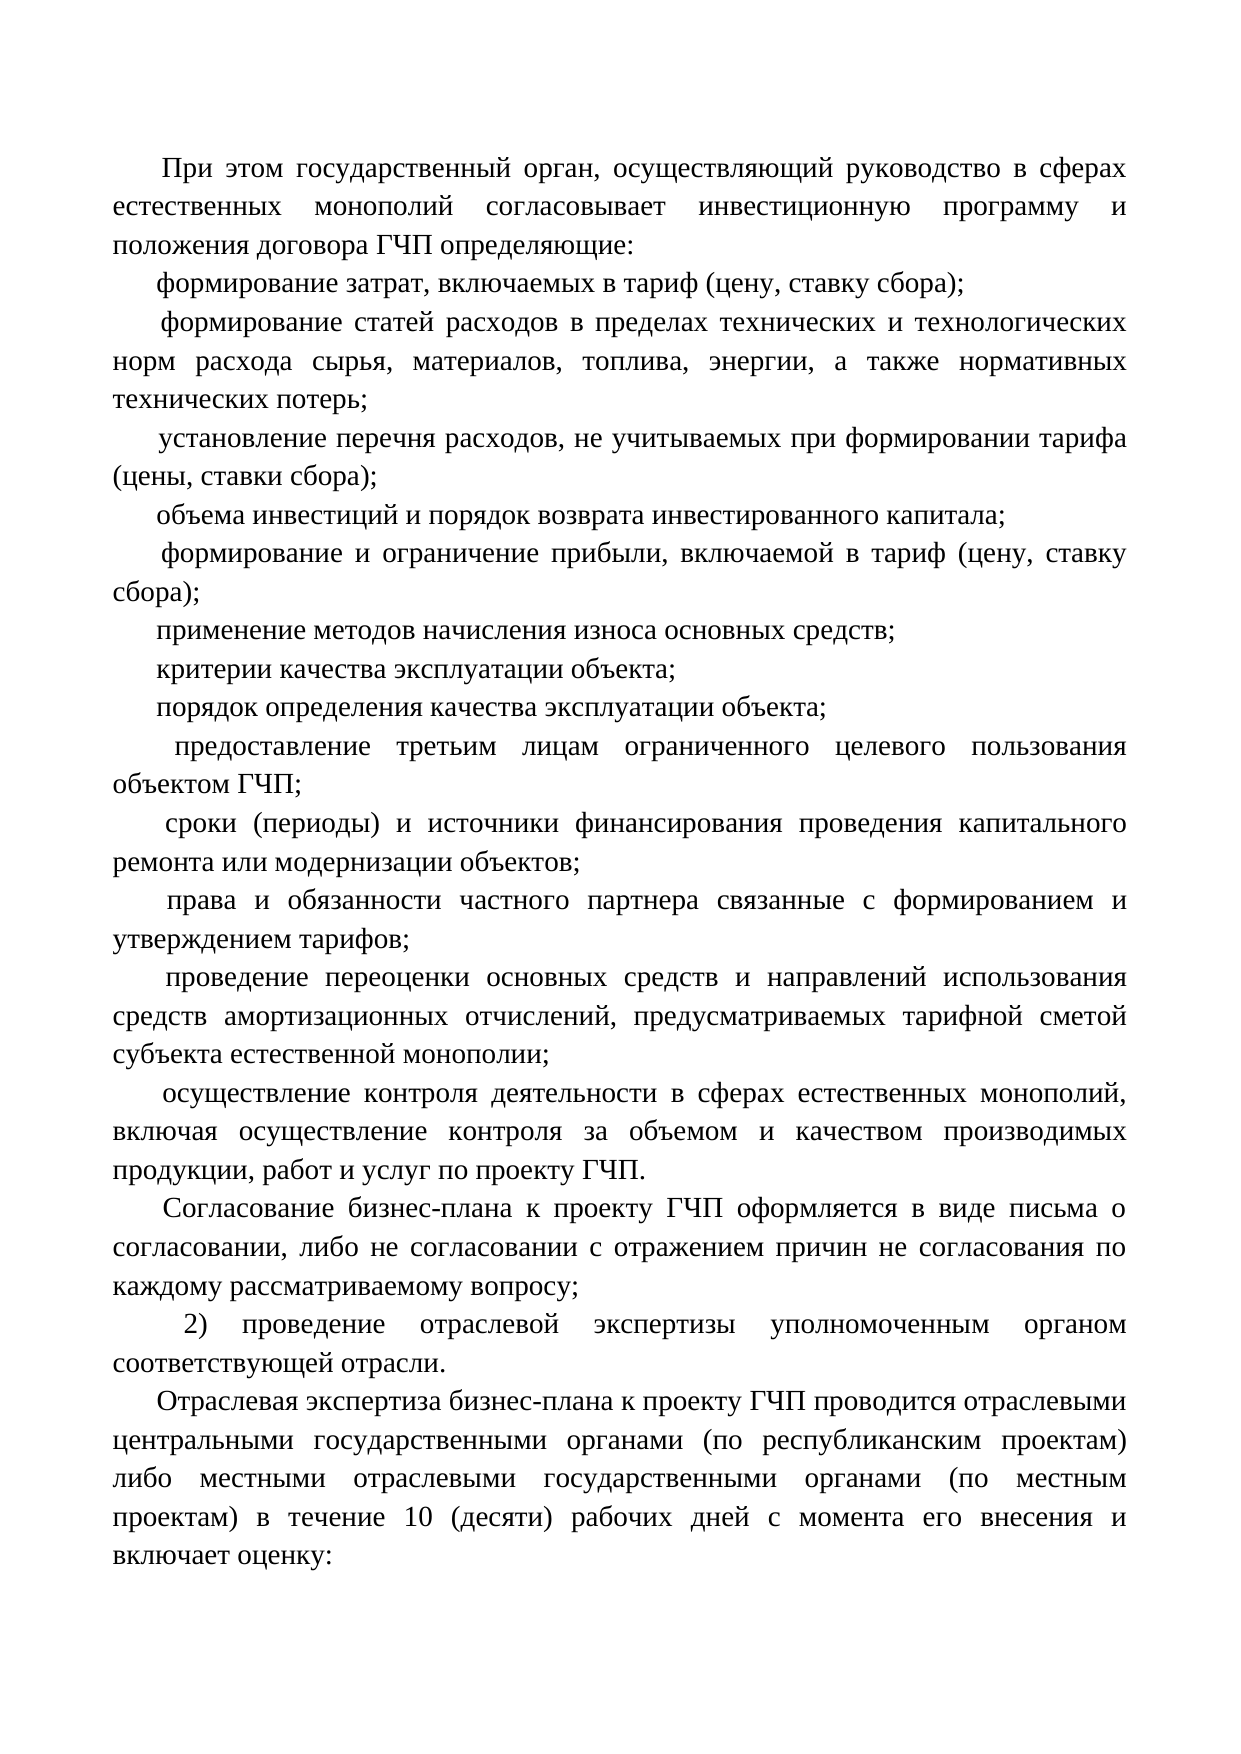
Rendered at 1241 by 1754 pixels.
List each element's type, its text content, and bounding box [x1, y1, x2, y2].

text При этом государственный орган, осуществляющий руководство в сферах естественных монополий согласовывает инвестиционную программу и положения договора ГЧП определяющие: [112, 150, 1128, 261]
text применение методов начисления износа основных средств; [112, 612, 1128, 646]
text формирование затрат, включаемых в тариф (цену, ставку сбора); [112, 266, 1128, 299]
text права и обязанности частного партнера связанные с формированием и утверждением тарифов; [112, 882, 1128, 954]
text сроки (периоды) и источники финансирования проведения капитального ремонта или модернизации объектов; [112, 805, 1128, 877]
text Согласование бизнес-плана к проекту ГЧП оформляется в виде письма о согласовании, либо не согласовании с отражением причин не согласования по каждому рассматриваемому вопросу; [112, 1191, 1128, 1301]
text формирование статей расходов в пределах технических и технологических норм расхода сырья, материалов, топлива, энергии, а также нормативных технических потерь; [112, 304, 1128, 415]
text формирование и ограничение прибыли, включаемой в тариф (цену, ставку сбора); [112, 535, 1128, 607]
text установление перечня расходов, не учитываемых при формировании тарифа (цены, ставки сбора); [112, 420, 1128, 492]
text порядок определения качества эксплуатации объекта; [112, 689, 1128, 723]
text предоставление третьим лицам ограниченного целевого пользования объектом ГЧП; [112, 728, 1128, 800]
text объема инвестиций и порядок возврата инвестированного капитала; [112, 497, 1128, 530]
text критерии качества эксплуатации объекта; [112, 651, 1128, 684]
text осуществление контроля деятельности в сферах естественных монополий, включая осуществление контроля за объемом и качеством производимых продукции, работ и услуг по проекту ГЧП. [112, 1075, 1128, 1186]
text Отраслевая экспертиза бизнес-плана к проекту ГЧП проводится отраслевыми центральными государственными органами (по республиканским проектам) либо местными отраслевыми государственными органами (по местным проектам) в течение 10 (десяти) рабочих дней с момента его внесения и включает оценку: [112, 1383, 1128, 1571]
text проведение переоценки основных средств и направлений использования средств амортизационных отчислений, предусматриваемых тарифной сметой субъекта естественной монополии; [112, 959, 1128, 1070]
text 2) проведение отраслевой экспертизы уполномоченным органом соответствующей отрасли. [112, 1306, 1128, 1378]
